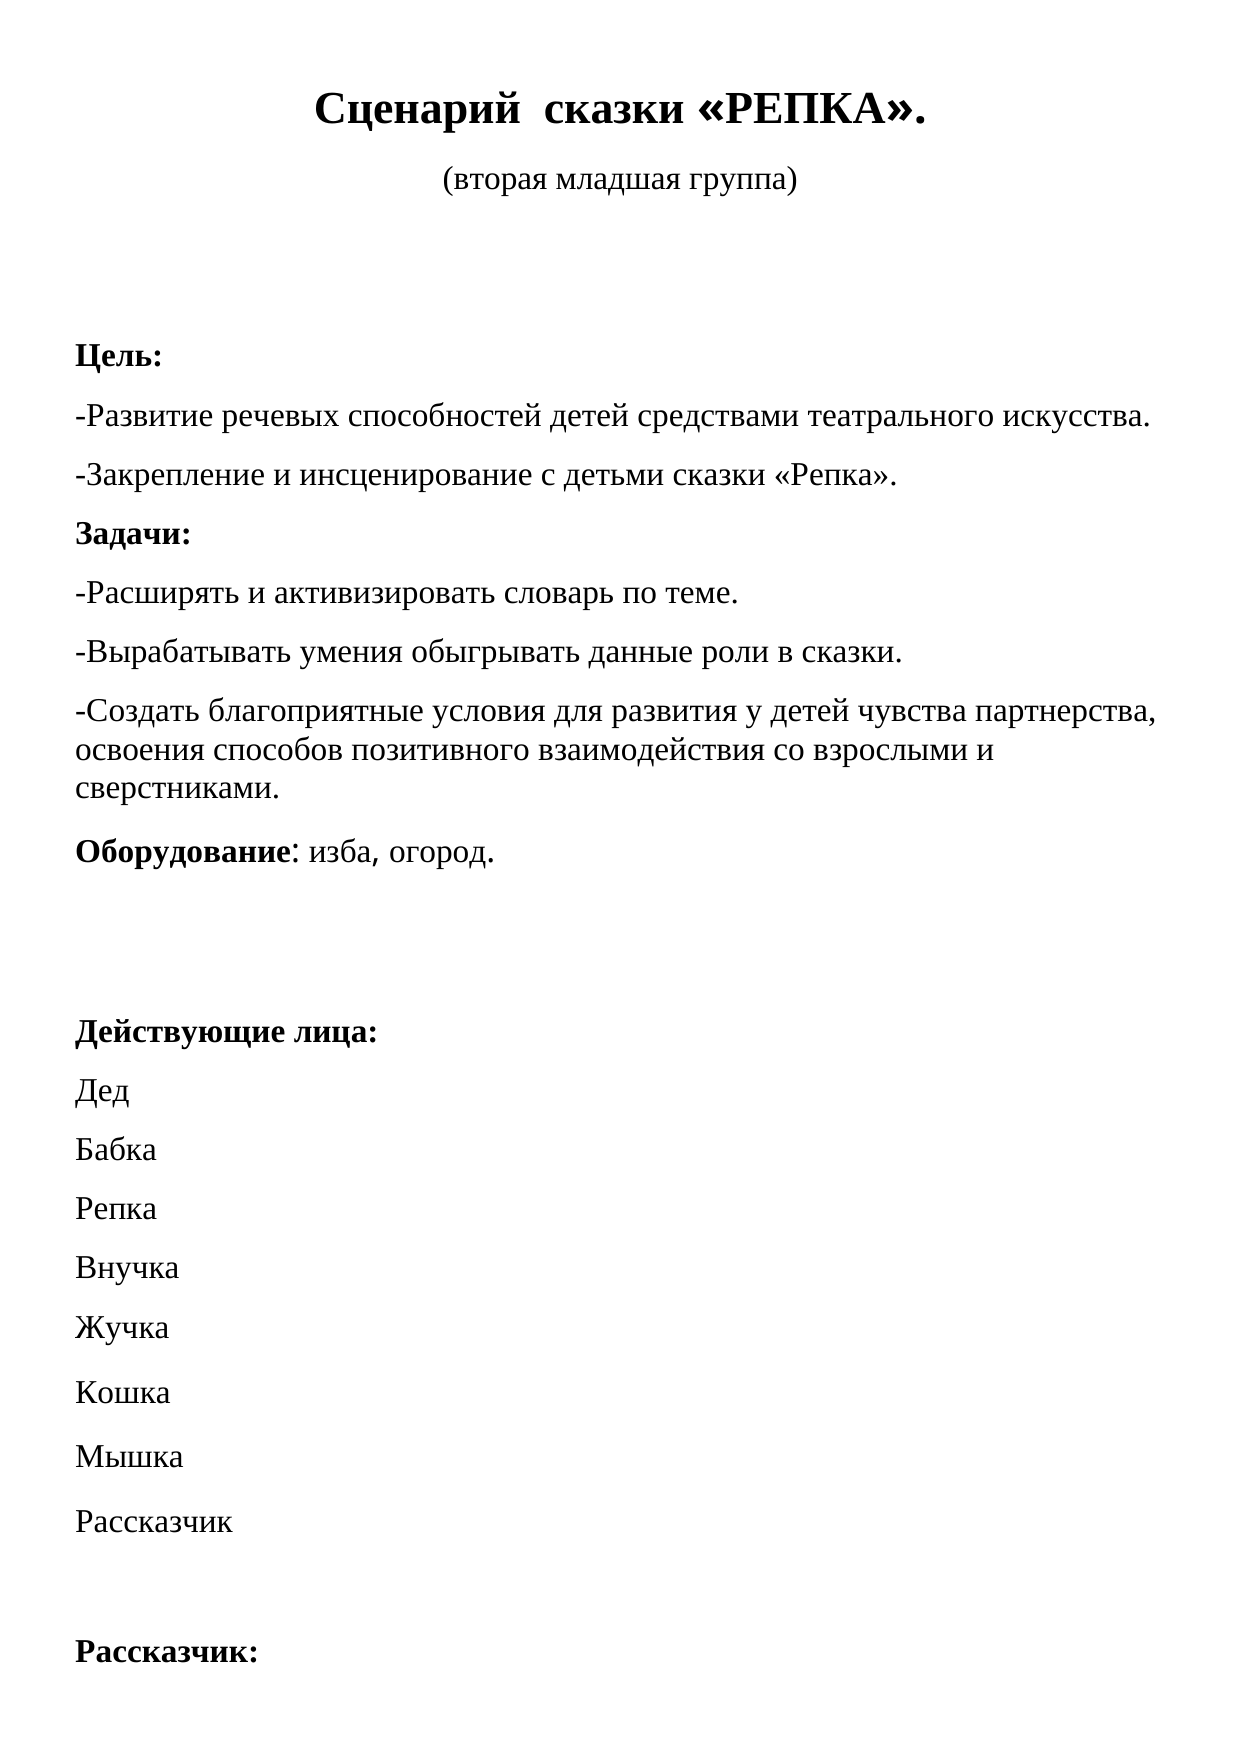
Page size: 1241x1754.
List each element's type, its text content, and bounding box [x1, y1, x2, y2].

text Дед [75, 1070, 1165, 1109]
text -Расширять и активизировать словарь по теме. [75, 572, 1165, 611]
text Бабка [75, 1129, 1165, 1168]
text (вторая младшая группа) [75, 158, 1165, 197]
text -Создать благоприятные условия для развития у детей чувства партнерства, освоения способов позитивного взаимодействия со взрослыми и сверстниками. [75, 691, 1165, 806]
text Рассказчик: [75, 1631, 1165, 1670]
text Репка [75, 1189, 1165, 1227]
text Цель: [75, 336, 1165, 374]
text Задачи: [75, 513, 1165, 552]
text Оборудование: изба, огород. [75, 827, 1165, 872]
text -Вырабатывать умения обыгрывать данные роли в сказки. [75, 632, 1165, 670]
text Действующие лица: [75, 1011, 1165, 1049]
text Рассказчик [75, 1502, 1165, 1540]
text Жучка [75, 1307, 1165, 1345]
text Кошка [75, 1372, 1165, 1410]
text -Развитие речевых способностей детей средствами театрального искусства. [75, 395, 1165, 433]
text Внучка [75, 1248, 1165, 1286]
text -Закрепление и инсценирование с детьми сказки «Репка». [75, 454, 1165, 492]
text Сценарий сказки «РЕПКА». [75, 75, 1165, 137]
text Мышка [75, 1437, 1165, 1475]
